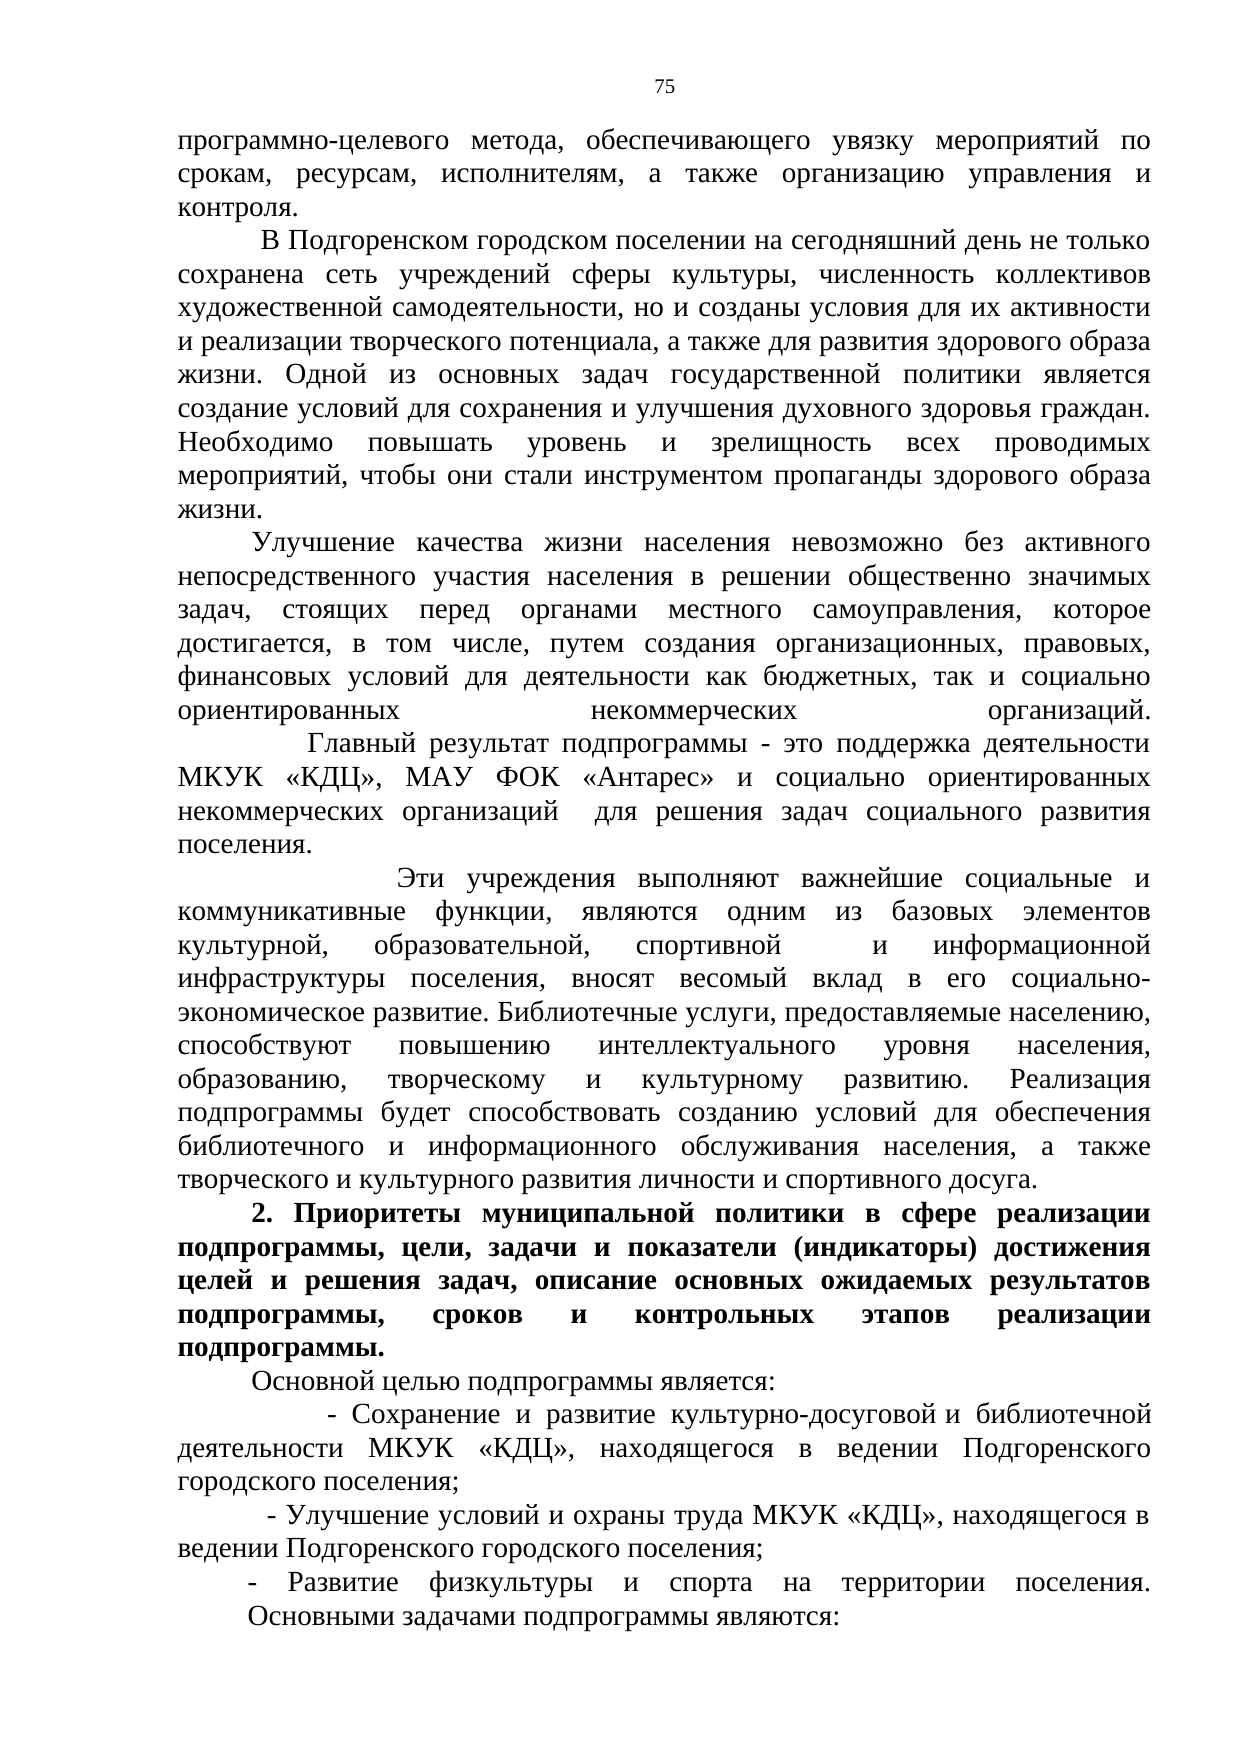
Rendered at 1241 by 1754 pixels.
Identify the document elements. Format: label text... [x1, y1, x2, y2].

text Эти учреждения выполняют важнейшие социальные и коммуникативные функции, являются одним из базовых элементов культурной, образовательной, спортивной и информационной инфраструктуры поселения, вносят весомый вклад в его социально-экономическое развитие. Библиотечные услуги, предоставляемые населению, способствуют повышению интеллектуального уровня населения, образованию, творческому и культурному развитию. Реализация подпрограммы будет способствовать созданию условий для обеспечения библиотечного и информационного обслуживания населения, а также творческого и культурного развития личности и спортивного досуга. [177, 860, 1152, 1195]
text Основной целью подпрограммы является: [177, 1363, 1152, 1396]
text 2. Приоритеты муниципальной политики в сфере реализации подпрограммы, цели, задачи и показатели (индикаторы) достижения целей и решения задач, описание основных ожидаемых результатов подпрограммы, сроков и контрольных этапов реализации подпрограммы. [177, 1195, 1152, 1363]
text Улучшение качества жизни населения невозможно без активного непосредственного участия населения в решении общественно значимых задач, стоящих перед органами местного самоуправления, которое достигается, в том числе, путем создания организационных, правовых, финансовых условий для деятельности как бюджетных, так и социально ориентированных некоммерческих организаций. Главный результат подпрограммы - это поддержка деятельности МКУК «КДЦ», МАУ ФОК «Антарес» и социально ориентированных некоммерческих организаций для решения задач социального развития поселения. [177, 524, 1152, 860]
text - Сохранение и развитие культурно-досуговой и библиотечной деятельности МКУК «КДЦ», находящегося в ведении Подгоренского городского поселения; [177, 1396, 1152, 1497]
text - Развитие физкультуры и спорта на территории поселения. Основными задачами подпрограммы являются: [247, 1564, 1152, 1631]
text - Улучшение условий и охраны труда МКУК «КДЦ», находящегося в ведении Подгоренского городского поселения; [177, 1497, 1152, 1564]
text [177, 122, 1152, 524]
